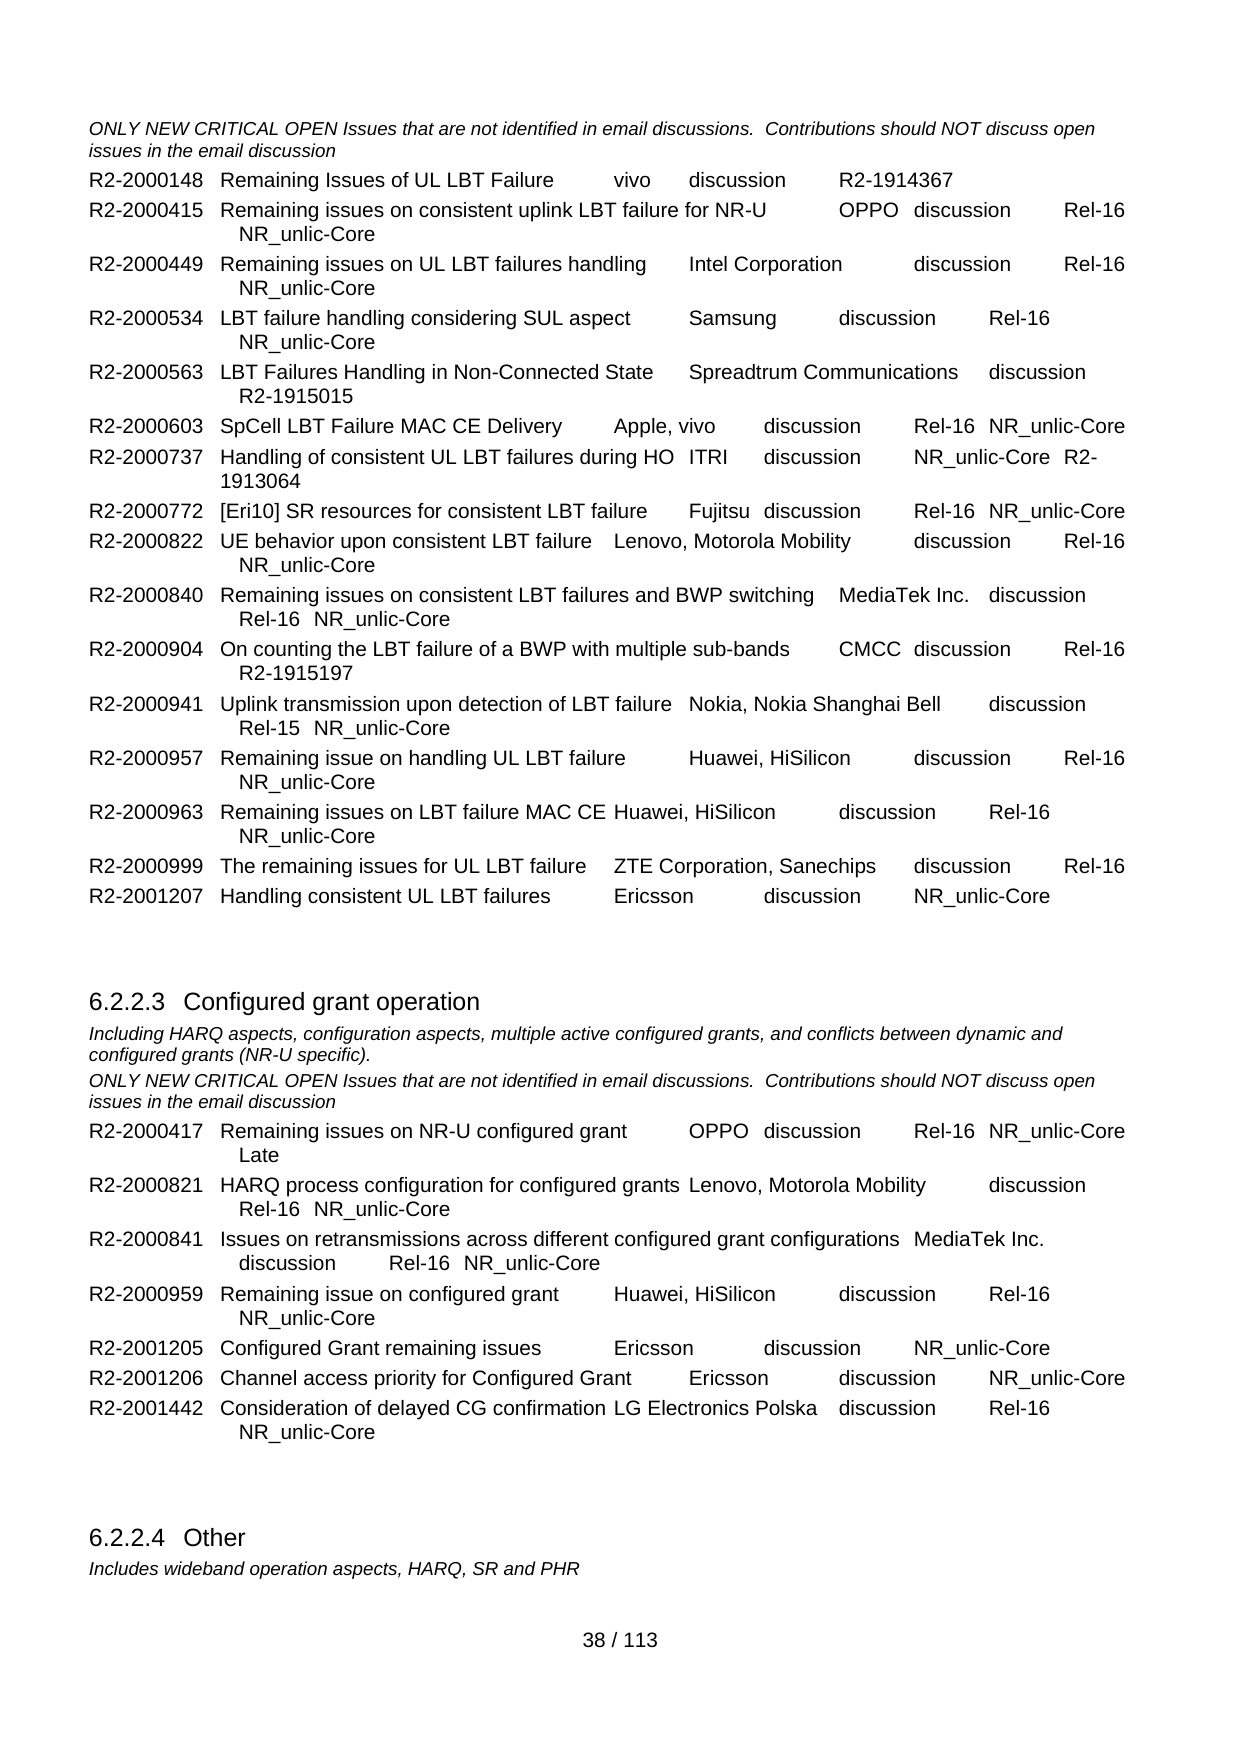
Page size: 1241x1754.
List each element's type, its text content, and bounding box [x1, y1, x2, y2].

text ONLY NEW CRITICAL OPEN Issues that are not identified in email discussions. Contributions should NOT discuss open issues in the email discussion [89, 118, 1152, 161]
title R2-2000821 HARQ process configuration for configured grants Lenovo, Motorola Mobility discussion Rel-16 NR_unlic-Core [89, 1173, 1152, 1221]
title R2-2000959 Remaining issue on configured grant Huawei, HiSilicon discussion Rel-16 NR_unlic-Core [89, 1281, 1152, 1329]
title R2-2000904 On counting the LBT failure of a BWP with multiple sub-bands CMCC discussion Rel-16 R2-1915197 [89, 637, 1152, 685]
title R2-2000963 Remaining issues on LBT failure MAC CE Huawei, HiSilicon discussion Rel-16 NR_unlic-Core [89, 800, 1152, 848]
title R2-2000415 Remaining issues on consistent uplink LBT failure for NR-U OPPO discussion Rel-16 NR_unlic-Core [89, 198, 1152, 246]
text Includes wideband operation aspects, HARQ, SR and PHR [89, 1558, 1152, 1580]
title R2-2000737 Handling of consistent UL LBT failures during HO ITRI discussion NR_unlic-Core R2-1913064 [89, 444, 1152, 492]
text ONLY NEW CRITICAL OPEN Issues that are not identified in email discussions. Contributions should NOT discuss open issues in the email discussion [89, 1069, 1152, 1113]
title R2-2000999 The remaining issues for UL LBT failure ZTE Corporation, Sanechips discussion Rel-16 [89, 854, 1152, 878]
title R2-2000603 SpCell LBT Failure MAC CE Delivery Apple, vivo discussion Rel-16 NR_unlic-Core [89, 414, 1152, 438]
subtitle 6.2.2.4 Other [89, 1523, 1152, 1552]
title R2-2001207 Handling consistent UL LBT failures Ericsson discussion NR_unlic-Core [89, 884, 1152, 908]
title R2-2000417 Remaining issues on NR-U configured grant OPPO discussion Rel-16 NR_unlic-Core Late [89, 1119, 1152, 1167]
title R2-2000957 Remaining issue on handling UL LBT failure Huawei, HiSilicon discussion Rel-16 NR_unlic-Core [89, 746, 1152, 793]
title R2-2000563 LBT Failures Handling in Non-Connected State Spreadtrum Communications discussion R2-1915015 [89, 360, 1152, 408]
title R2-2000941 Uplink transmission upon detection of LBT failure Nokia, Nokia Shanghai Bell discussion Rel-15 NR_unlic-Core [89, 691, 1152, 739]
title R2-2001205 Configured Grant remaining issues Ericsson discussion NR_unlic-Core [89, 1336, 1152, 1359]
title R2-2000822 UE behavior upon consistent LBT failure Lenovo, Motorola Mobility discussion Rel-16 NR_unlic-Core [89, 529, 1152, 577]
text Including HARQ aspects, configuration aspects, multiple active configured grants, and conflicts between dynamic and configured grants (NR-U specific). [89, 1022, 1152, 1065]
title R2-2001206 Channel access priority for Configured Grant Ericsson discussion NR_unlic-Core [89, 1366, 1152, 1390]
subtitle 6.2.2.3 Configured grant operation [89, 987, 1152, 1016]
title R2-2000772 [Eri10] SR resources for consistent LBT failure Fujitsu discussion Rel-16 NR_unlic-Core [89, 499, 1152, 523]
title R2-2000840 Remaining issues on consistent LBT failures and BWP switching MediaTek Inc. discussion Rel-16 NR_unlic-Core [89, 583, 1152, 631]
title R2-2000534 LBT failure handling considering SUL aspect Samsung discussion Rel-16 NR_unlic-Core [89, 306, 1152, 354]
title R2-2000449 Remaining issues on UL LBT failures handling Intel Corporation discussion Rel-16 NR_unlic-Core [89, 252, 1152, 300]
title R2-2000148 Remaining Issues of UL LBT Failure vivo discussion R2-1914367 [89, 167, 1152, 191]
title R2-2000841 Issues on retransmissions across different configured grant configurations MediaTek Inc. discussion Rel-16 NR_unlic-Core [89, 1227, 1152, 1275]
title R2-2001442 Consideration of delayed CG confirmation LG Electronics Polska discussion Rel-16 NR_unlic-Core [89, 1396, 1152, 1444]
